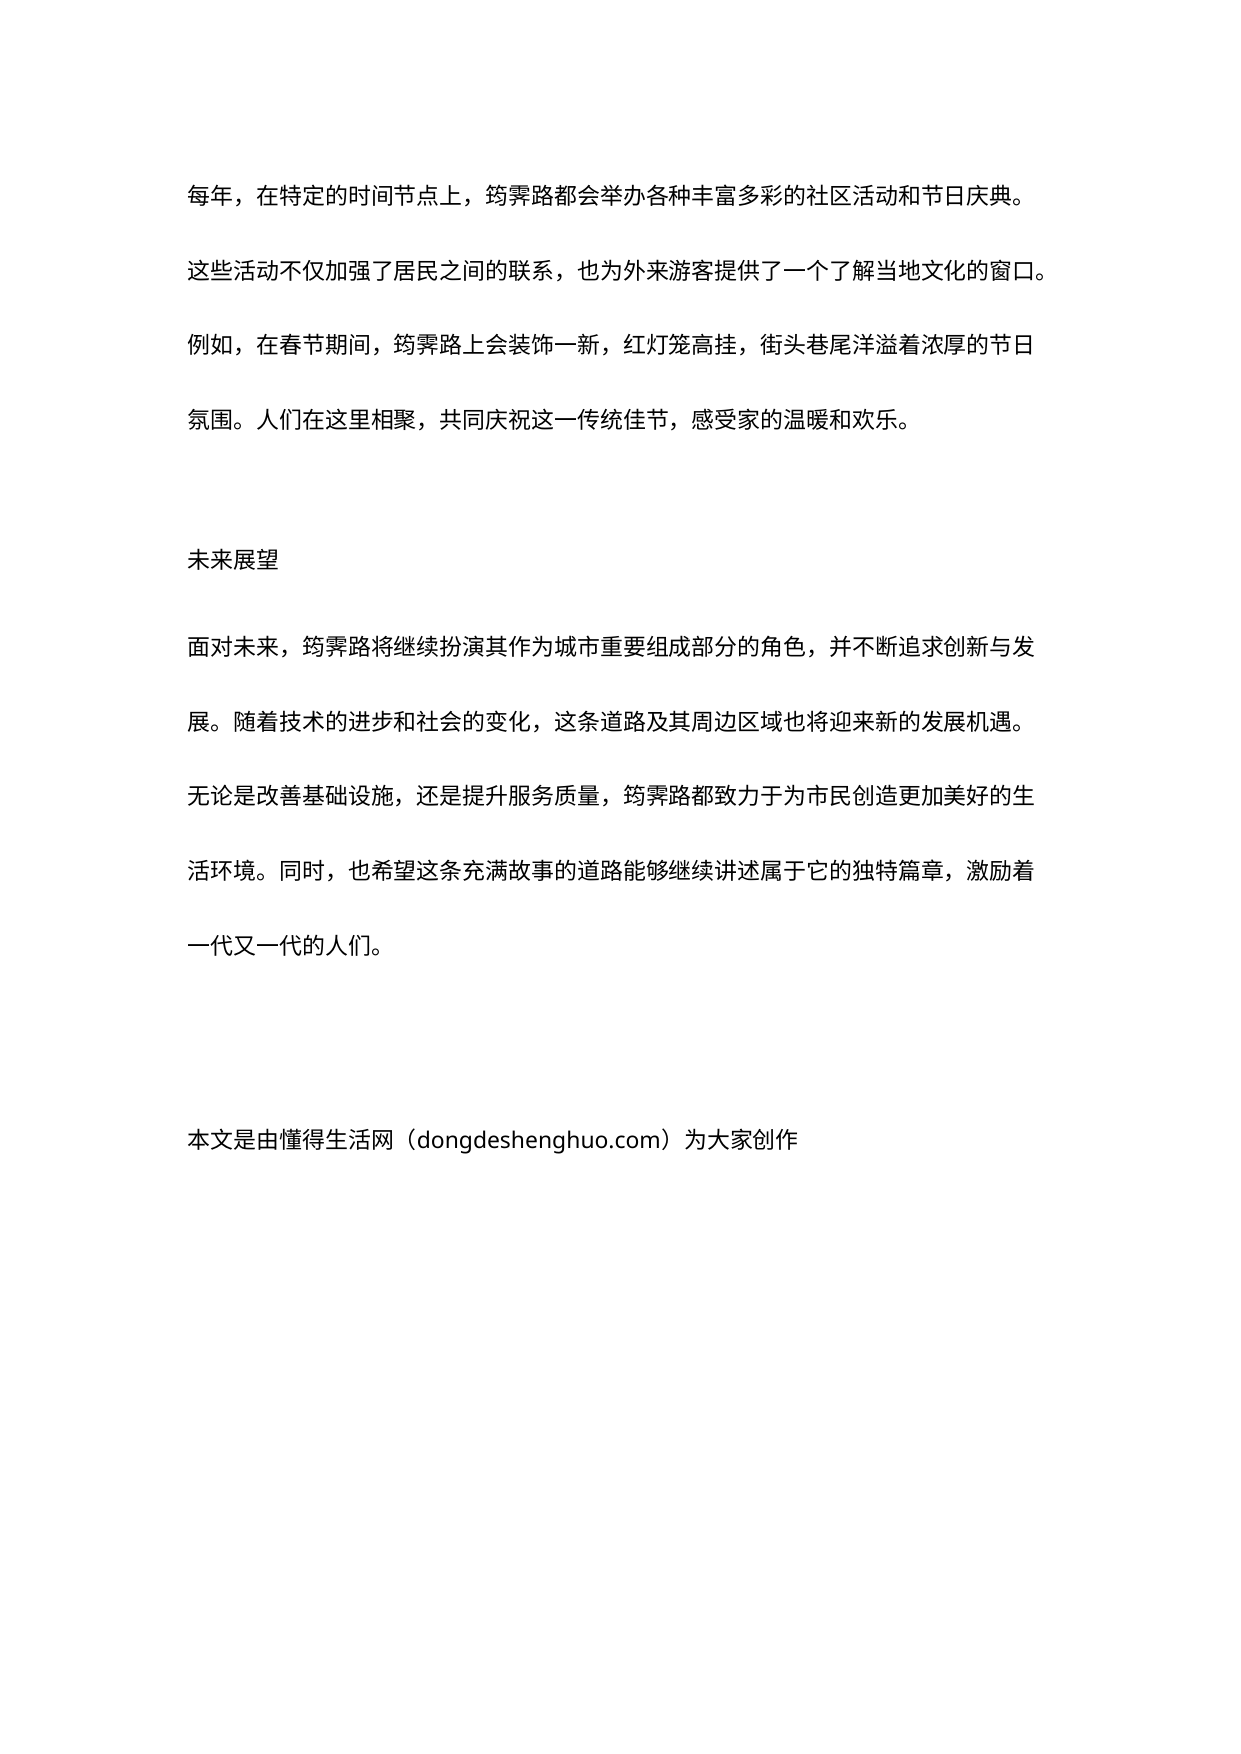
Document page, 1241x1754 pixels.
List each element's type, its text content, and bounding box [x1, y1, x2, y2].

text 每年，在特定的时间节点上，筠霁路都会举办各种丰富多彩的社区活动和节日庆典。这些活动不仅加强了居民之间的联系，也为外来游客提供了一个了解当地文化的窗口。例如，在春节期间，筠霁路上会装饰一新，红灯笼高挂，街头巷尾洋溢着浓厚的节日氛围。人们在这里相聚，共同庆祝这一传统佳节，感受家的温暖和欢乐。 [187, 162, 1053, 451]
text 本文是由懂得生活网（dongdeshenghuo.com）为大家创作 [187, 1106, 1053, 1171]
text 未来展望 [187, 526, 1053, 591]
text 面对未来，筠霁路将继续扮演其作为城市重要组成部分的角色，并不断追求创新与发展。随着技术的进步和社会的变化，这条道路及其周边区域也将迎来新的发展机遇。无论是改善基础设施，还是提升服务质量，筠霁路都致力于为市民创造更加美好的生活环境。同时，也希望这条充满故事的道路能够继续讲述属于它的独特篇章，激励着一代又一代的人们。 [187, 613, 1053, 977]
